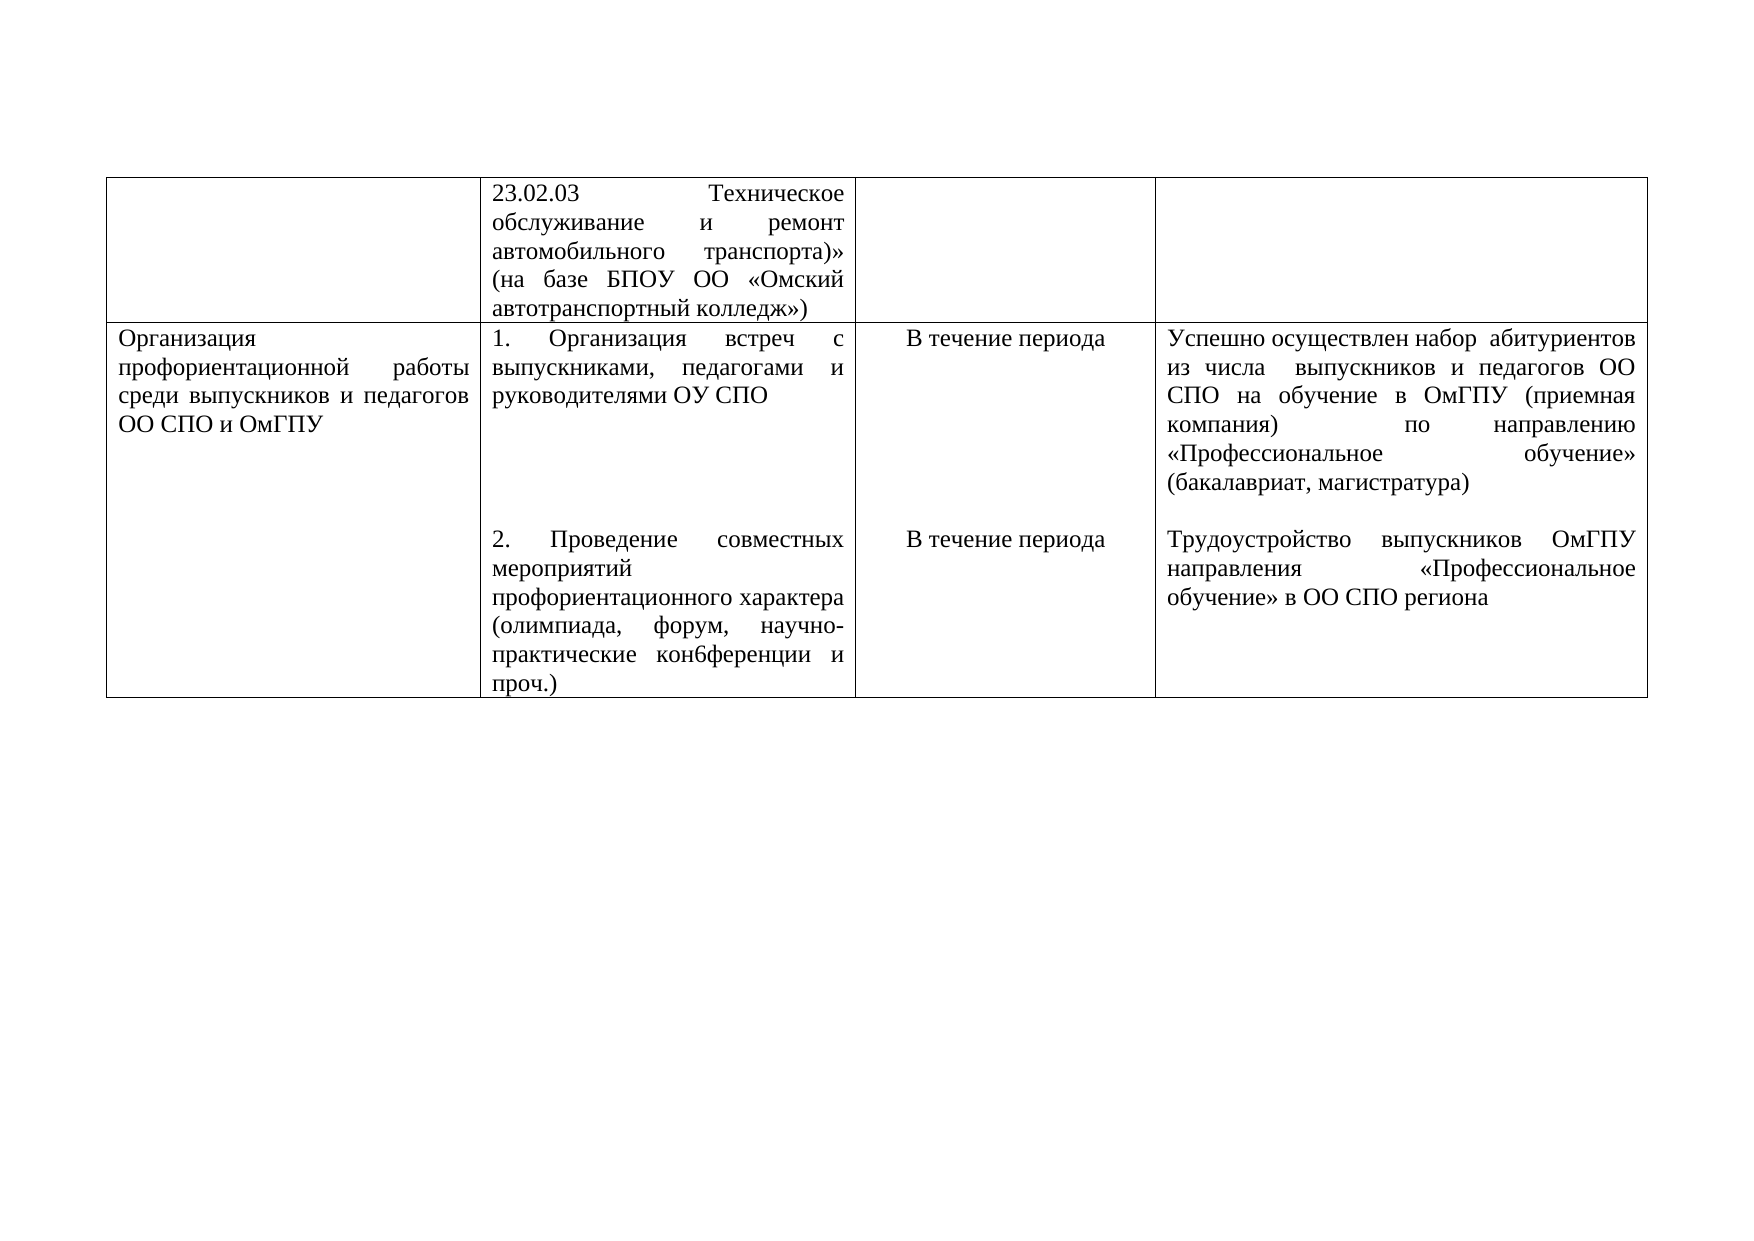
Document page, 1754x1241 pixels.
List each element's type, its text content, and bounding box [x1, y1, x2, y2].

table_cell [1156, 178, 1647, 322]
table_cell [107, 178, 480, 322]
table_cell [481, 178, 855, 322]
table_cell Успешно осуществлен набор абитуриентов из числа выпускников и педагогов ОО СПО на обучение в ОмГПУ (приемная компания) по направлению «Профессиональное обучение» (бакалавриат, магистратура) Трудоустройство выпускников ОмГПУ направления «Профессиональное обучение» в ОО СПО региона [1156, 323, 1647, 697]
table_cell Организация профориентационной работы среди выпускников и педагогов ОО СПО и ОмГПУ [107, 323, 480, 697]
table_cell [856, 178, 1155, 322]
table_cell В течение периода В течение периода [856, 323, 1155, 697]
table_cell 1. Организация встреч с выпускниками, педагогами и руководителями ОУ СПО 2. Проведение совместных мероприятий профориентационного характера (олимпиада, форум, научно-практические кон6ференции и проч.) [481, 323, 855, 697]
